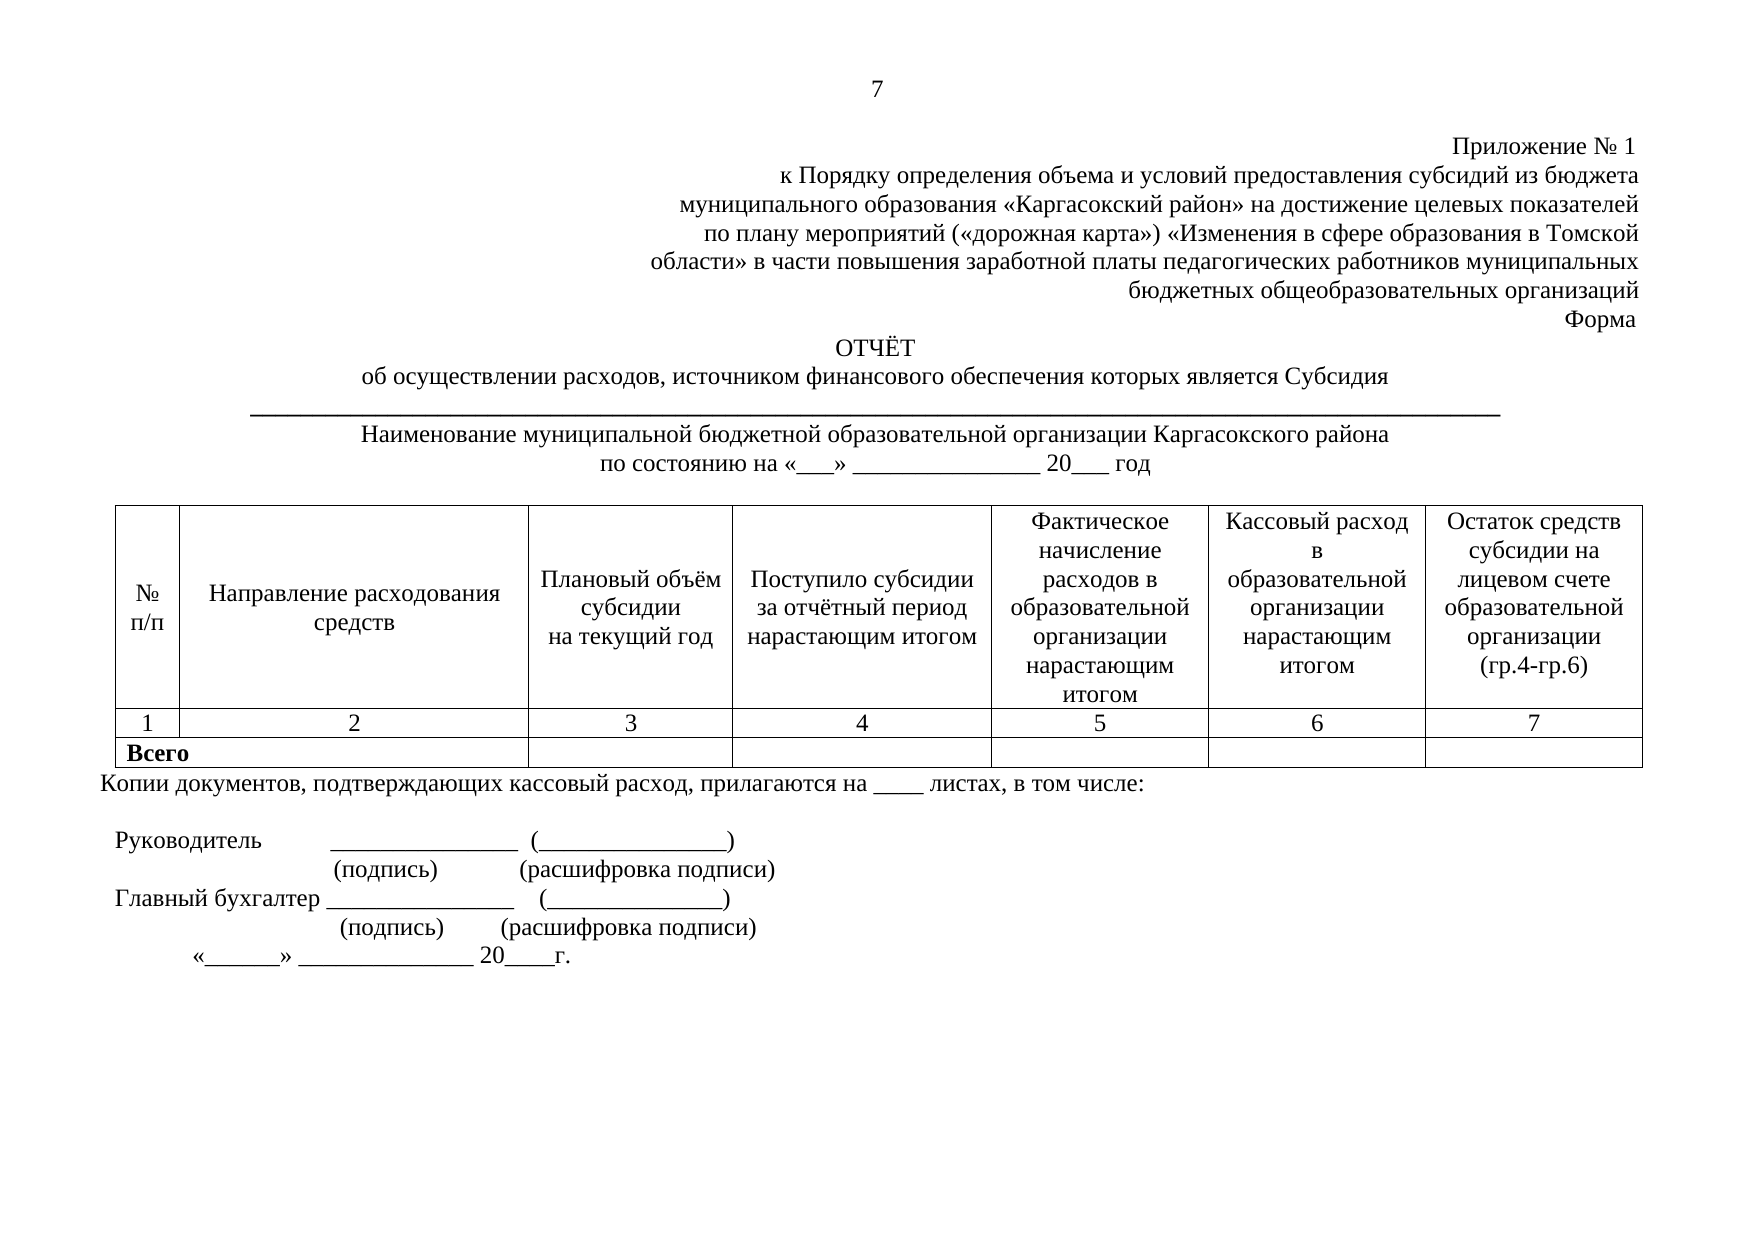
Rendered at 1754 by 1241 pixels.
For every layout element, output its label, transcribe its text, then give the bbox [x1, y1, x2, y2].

text по состоянию на «___» _______________ 20___ год [114, 448, 1636, 476]
table_header Фактическое начисление расходов в образовательной организации нарастающим итогом [992, 506, 1208, 707]
text об осуществлении расходов, источником финансового обеспечения которых является Субсидия [114, 361, 1636, 390]
table_cell 1 [116, 709, 179, 737]
text Наименование муниципальной бюджетной образовательной организации Каргасокского района [114, 419, 1636, 448]
table_cell [1209, 738, 1425, 767]
table_cell 5 [992, 709, 1208, 737]
text Форма [650, 304, 1636, 333]
table_header Направление расходования средств [180, 506, 528, 707]
table_header Поступило субсидии за отчётный период нарастающим итогом [733, 506, 991, 707]
table_cell 7 [1426, 709, 1642, 737]
table_header Плановый объём субсидии на текущий год [529, 506, 732, 707]
table_cell [733, 738, 991, 767]
table_cell Всего [116, 738, 528, 767]
table_cell 4 [733, 709, 991, 737]
table_cell 3 [529, 709, 732, 737]
table_header Остаток средств субсидии на лицевом счете образовательной организации (гр.4-гр.6) [1426, 506, 1642, 707]
table_header № п/п [116, 506, 179, 707]
table_cell [1426, 738, 1642, 767]
text (подпись) (расшифровка подписи) [114, 912, 1636, 941]
table_cell [992, 738, 1208, 767]
text Главный бухгалтер _______________ (______________) [114, 883, 1636, 912]
table_cell [529, 738, 732, 767]
table_cell 6 [1209, 709, 1425, 737]
text Приложение № 1 [118, 131, 1636, 160]
text к Порядку определения объема и условий предоставления субсидий из бюджета муниципального образования «Каргасокский район» на достижение целевых показателей по плану мероприятий («дорожная карта») «Изменения в сфере образования в Томской области» в части повышения заработной платы педагогических работников муниципальных бюджетных общеобразовательных организаций [650, 160, 1639, 304]
text (подпись) (расшифровка подписи) [114, 854, 1636, 883]
text «______» ______________ 20____г. [118, 941, 1636, 969]
table_cell 2 [180, 709, 528, 737]
text ОТЧЁТ [114, 333, 1636, 361]
text Копии документов, подтверждающих кассовый расход, прилагаются на ____ листах, в том числе: [100, 768, 1636, 797]
text ____________________________________________________________________________________________________ [114, 390, 1636, 419]
table_header Кассовый расход в образовательной организации нарастающим итогом [1209, 506, 1425, 707]
text Руководитель _______________ (_______________) [100, 826, 1636, 854]
